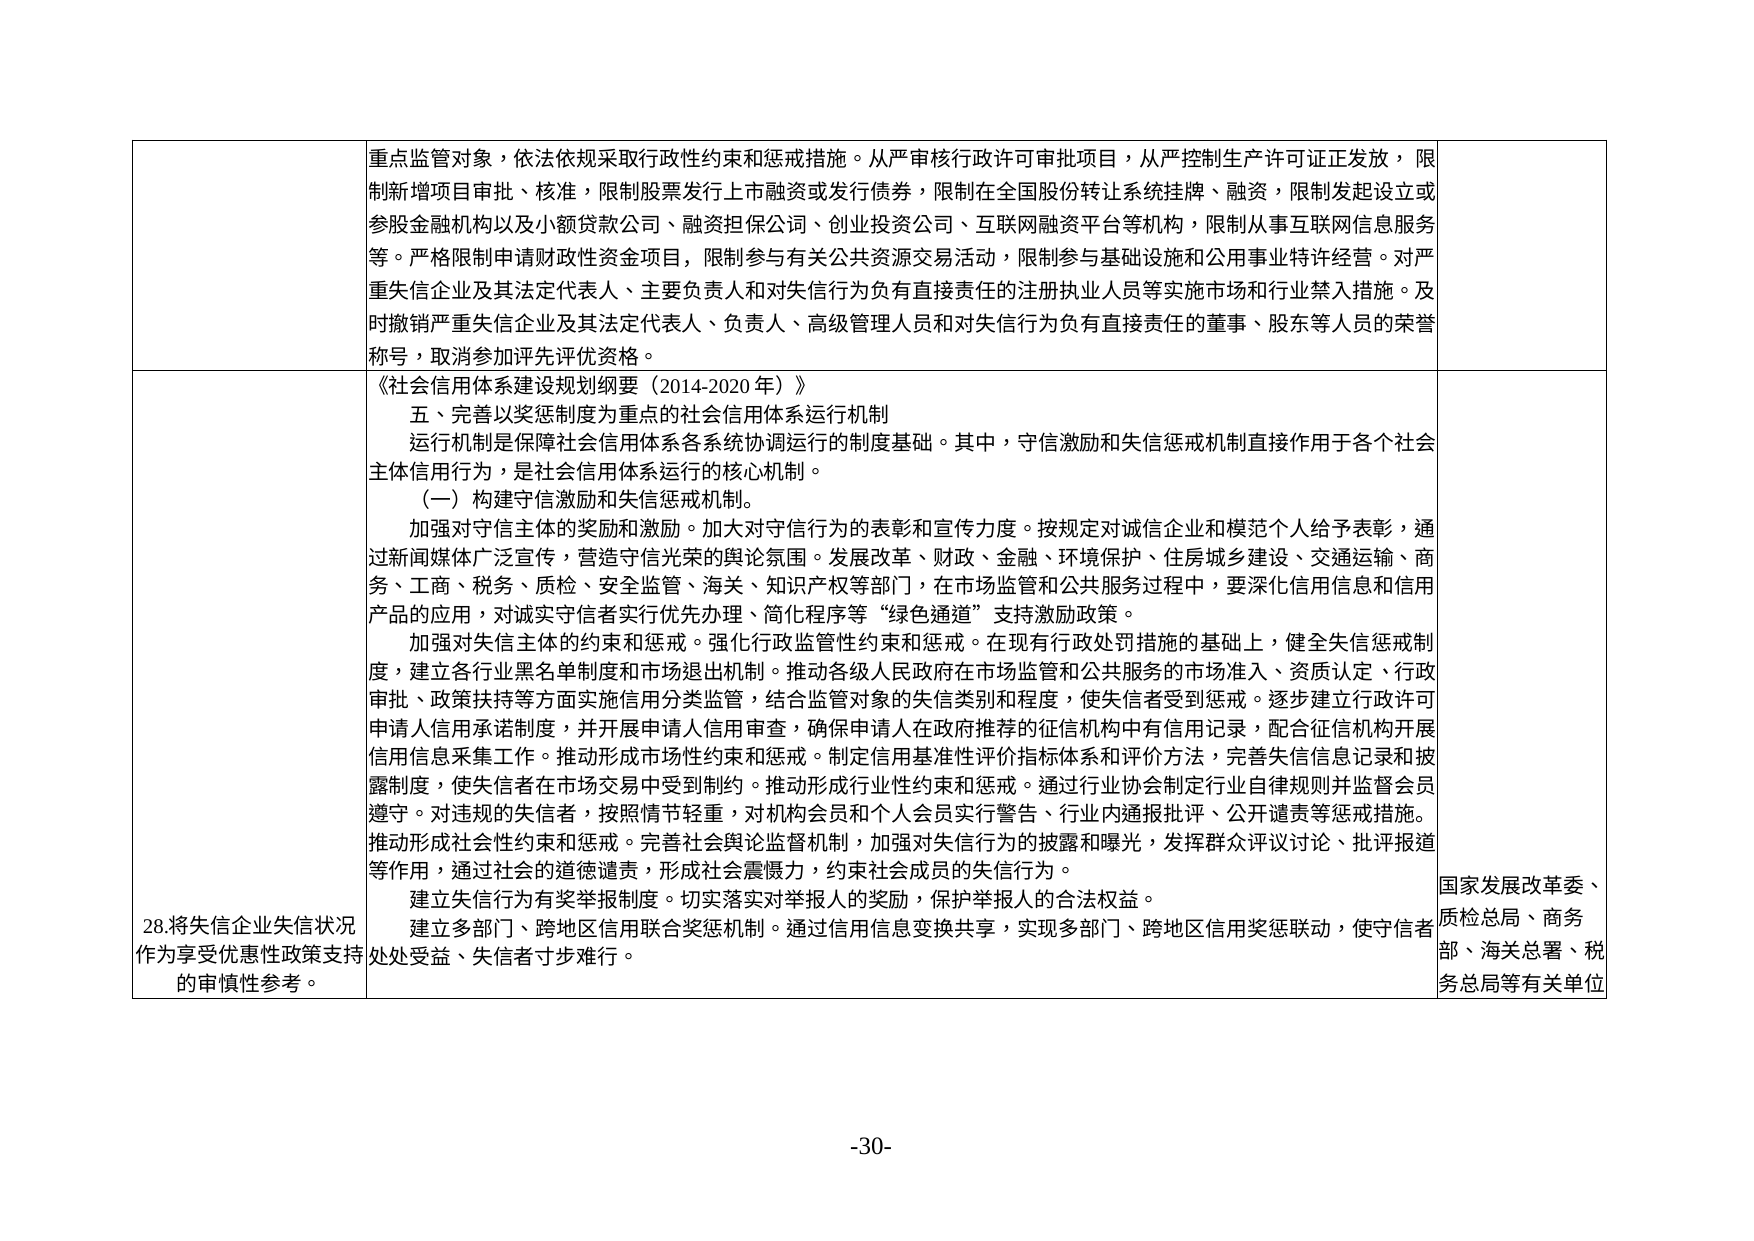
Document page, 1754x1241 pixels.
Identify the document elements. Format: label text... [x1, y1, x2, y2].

table_cell 28.将失信企业失信状况作为享受优惠性政策支持的审慎性参考。 [133, 371, 366, 997]
table_cell 《社会信用体系建设规划纲要（2014-2020年）》 五、完善以奖惩制度为重点的社会信用体系运行机制 运行机制是保障社会信用体系各系统协调运行的制度基础。其中，守信激励和失信惩戒机制直接作用于各个社会主体信用行为，是社会信用体系运行的核心机制。 （一）构建守信激励和失信惩戒机制。 加强对守信主体的奖励和激励。加大对守信行为的表彰和宣传力度。按规定对诚信企业和模范个人给予表彰，通过新闻媒体广泛宣传，营造守信光荣的舆论氛围。发展改革、财政、金融、环境保护、住房城乡建设、交通运输、商务、工商、税务、质检、安全监管、海关、知识产权等部门，在市场监管和公共服务过程中，要深化信用信息和信用产品的应用，对诚实守信者实行优先办理、简化程序等“绿色通道”支持激励政策。 加强对失信主体的约束和惩戒。强化行政监管性约束和惩戒。在现有行政处罚措施的基础上，健全失信惩戒制度，建立各行业黑名单制度和市场退出机制。推动各级人民政府在市场监管和公共服务的市场准入、资质认定、行政审批、政策扶持等方面实施信用分类监管，结合监管对象的失信类别和程度，使失信者受到惩戒。逐步建立行政许可申请人信用承诺制度，并开展申请人信用审查，确保申请人在政府推荐的征信机构中有信用记录，配合征信机构开展信用信息釆集工作。推动形成市场性约束和惩戒。制定信用基准性评价指标体系和评价方法，完善失信信息记录和披露制度，使失信者在市场交易中受到制约。推动形成行业性约束和惩戒。通过行业协会制定行业自律规则并监督会员遵守。对违规的失信者，按照情节轻重，对机构会员和个人会员实行警告、行业内通报批评、公开谴责等惩戒措施。推动形成社会性约束和惩戒。完善社会舆论监督机制，加强对失信行为的披露和曝光，发挥群众评议讨论、批评报道等作用，通过社会的道徳谴责，形成社会震慑力，约束社会成员的失信行为。 建立失信行为有奖举报制度。切实落实对举报人的奖励，保护举报人的合法权益。 建立多部门、跨地区信用联合奖惩机制。通过信用信息变换共享，实现多部门、跨地区信用奖惩联动，使守信者处处受益、失信者寸步难行。 [367, 371, 1437, 997]
table_header 重点监管对象，依法依规采取行政性约束和惩戒措施。从严审核行政许可审批项目，从严控制生产许可证正发放， 限制新增项目审批、核准，限制股票发行上市融资或发行债券，限制在全国股份转让系统挂牌、融资，限制发起设立或参股金融机构以及小额贷款公司、融资担保公词、创业投资公司、互联网融资平台等机构，限制从事互联网信息服务等。严格限制申请财政性资金项目，限制参与有关公共资源交易活动，限制参与基础设施和公用事业特许经营。对严重失信企业及其法定代表人、主要负责人和对失信行为负有直接责任的注册执业人员等实施市场和行业禁入措施。及时撤销严重失信企业及其法定代表人、负责人、高级管理人员和对失信行为负有直接责任的董事、股东等人员的荣誉称号，取消参加评先评优资格。 [367, 141, 1437, 370]
table_header [1438, 141, 1606, 370]
table_header [133, 141, 366, 370]
table_cell 国家发展改革委、质检总局、商务部、海关总署、税务总局等有关单位 [1438, 371, 1606, 997]
